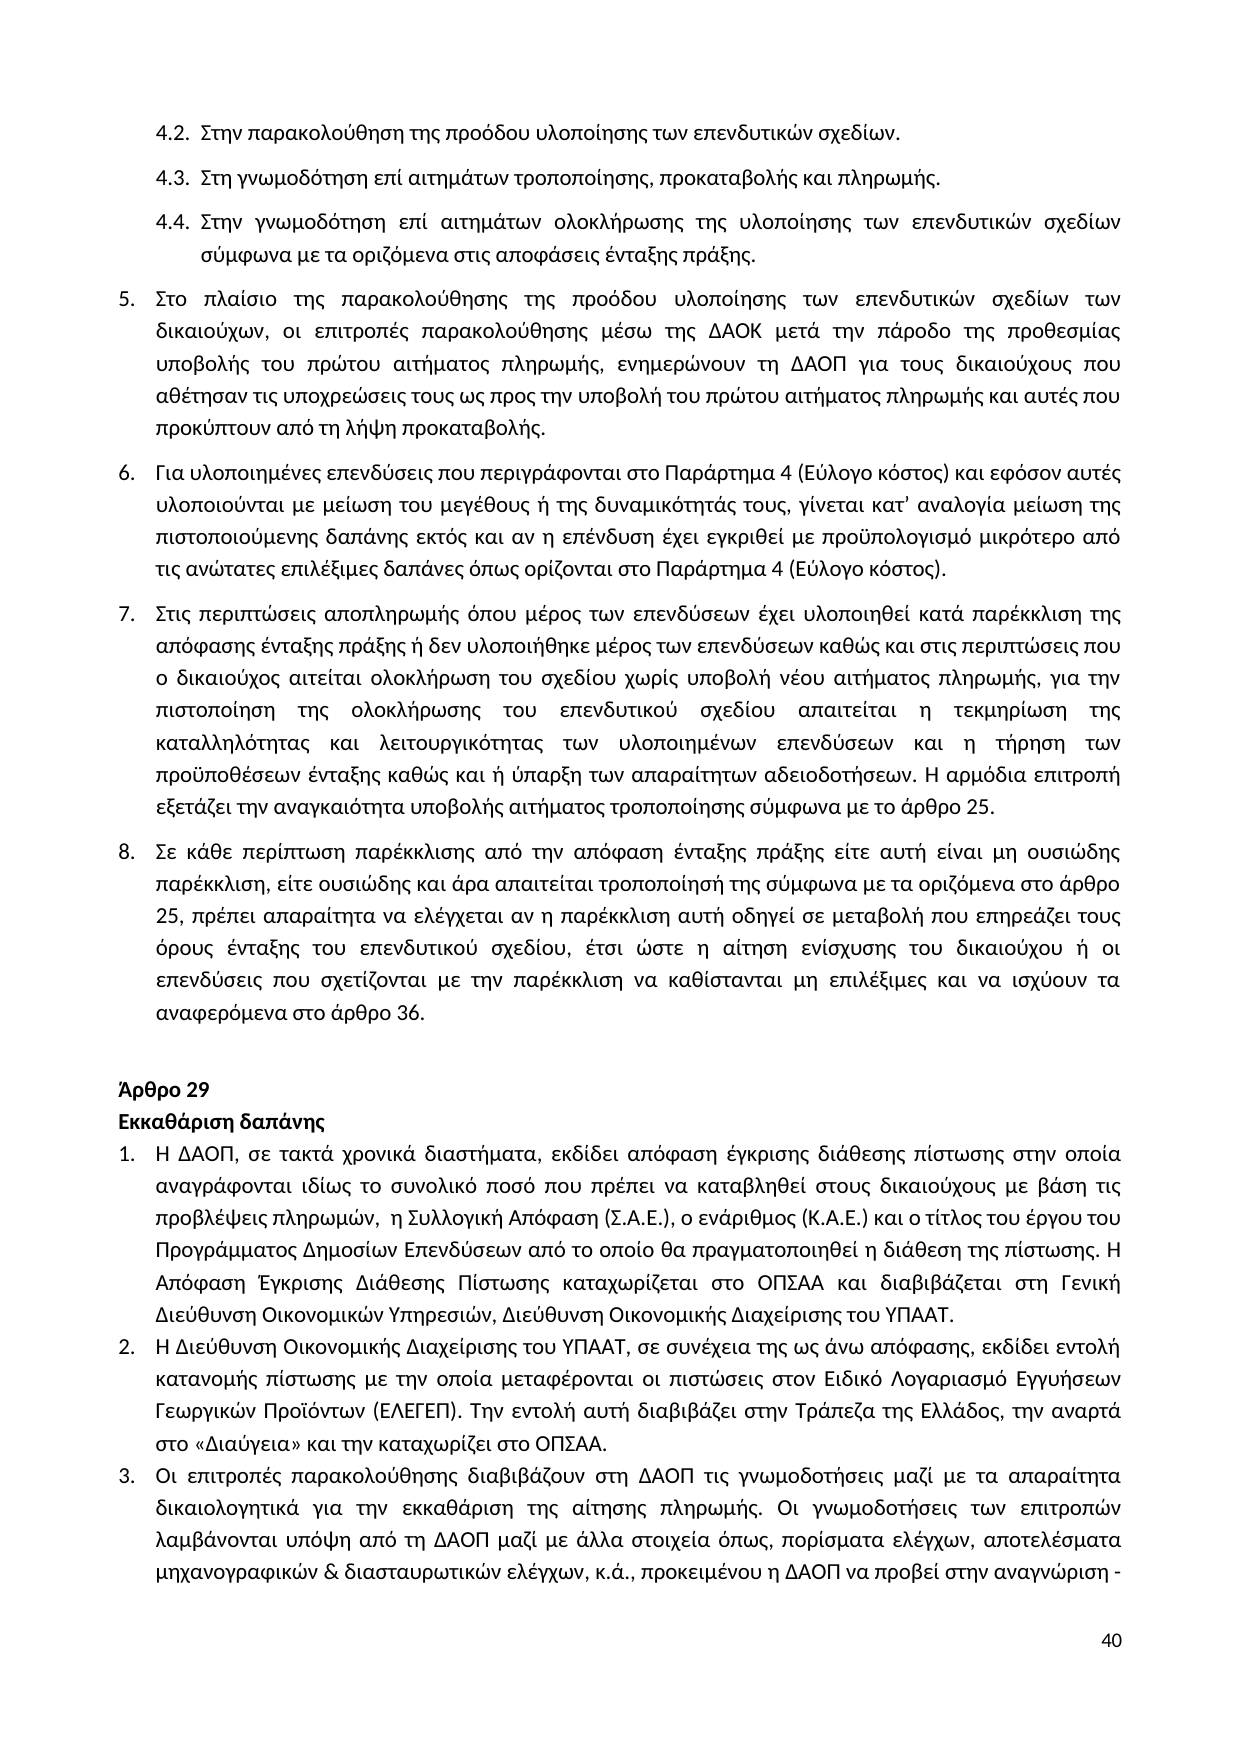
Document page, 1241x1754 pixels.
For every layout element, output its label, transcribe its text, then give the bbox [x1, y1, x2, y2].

list Για υλοποιημένες επενδύσεις που περιγράφονται στο Παράρτημα 4 (Εύλογο κόστος) και εφόσον αυτές υλοποιούνται με μείωση του μεγέθους ή της δυναμικότητάς τους, γίνεται κατ’ αναλογία μείωση της πιστοποιούμενης δαπάνης εκτός και αν η επένδυση έχει εγκριθεί με προϋπολογισμό μικρότερο από τις ανώτατες επιλέξιμες δαπάνες όπως ορίζονται στο Παράρτημα 4 (Εύλογο κόστος). [118, 458, 1122, 582]
list Στη γνωμοδότηση επί αιτημάτων τροποποίησης, προκαταβολής και πληρωμής. [156, 163, 1122, 191]
text Εκκαθάριση δαπάνης [118, 1107, 1122, 1135]
list Η ΔΑΟΠ, σε τακτά χρονικά διαστήματα, εκδίδει απόφαση έγκρισης διάθεσης πίστωσης στην οποία αναγράφονται ιδίως το συνολικό ποσό που πρέπει να καταβληθεί στους δικαιούχους με βάση τις προβλέψεις πληρωμών, η Συλλογική Απόφαση (Σ.Α.Ε.), ο ενάριθμος (Κ.Α.Ε.) και ο τίτλος του έργου του Προγράμματος Δημοσίων Επενδύσεων από το οποίο θα πραγματοποιηθεί η διάθεση της πίστωσης. Η Απόφαση Έγκρισης Διάθεσης Πίστωσης καταχωρίζεται στο ΟΠΣΑΑ και διαβιβάζεται στη Γενική Διεύθυνση Οικονομικών Υπηρεσιών, Διεύθυνση Οικονομικής Διαχείρισης του ΥΠΑΑΤ. [118, 1139, 1122, 1328]
list Στις περιπτώσεις αποπληρωμής όπου μέρος των επενδύσεων έχει υλοποιηθεί κατά παρέκκλιση της απόφασης ένταξης πράξης ή δεν υλοποιήθηκε μέρος των επενδύσεων καθώς και στις περιπτώσεις που ο δικαιούχος αιτείται ολοκλήρωση του σχεδίου χωρίς υποβολή νέου αιτήματος πληρωμής, για την πιστοποίηση της ολοκλήρωσης του επενδυτικού σχεδίου απαιτείται η τεκμηρίωση της καταλληλότητας και λειτουργικότητας των υλοποιημένων επενδύσεων και η τήρηση των προϋποθέσεων ένταξης καθώς και ή ύπαρξη των απαραίτητων αδειοδοτήσεων. Η αρμόδια επιτροπή εξετάζει την αναγκαιότητα υποβολής αιτήματος τροποποίησης σύμφωνα με το άρθρο 25. [118, 599, 1122, 820]
list Στο πλαίσιο της παρακολούθησης της προόδου υλοποίησης των επενδυτικών σχεδίων των δικαιούχων, οι επιτροπές παρακολούθησης μέσω της ΔΑΟΚ μετά την πάροδο της προθεσμίας υποβολής του πρώτου αιτήματος πληρωμής, ενημερώνουν τη ΔΑΟΠ για τους δικαιούχους που αθέτησαν τις υποχρεώσεις τους ως προς την υποβολή του πρώτου αιτήματος πληρωμής και αυτές που προκύπτουν από τη λήψη προκαταβολής. [118, 284, 1122, 441]
list Η Διεύθυνση Οικονομικής Διαχείρισης του ΥΠΑΑΤ, σε συνέχεια της ως άνω απόφασης, εκδίδει εντολή κατανομής πίστωσης με την οποία μεταφέρονται οι πιστώσεις στον Ειδικό Λογαριασμό Εγγυήσεων Γεωργικών Προϊόντων (ΕΛΕΓΕΠ). Την εντολή αυτή διαβιβάζει στην Τράπεζα της Ελλάδος, την αναρτά στο «Διαύγεια» και την καταχωρίζει στο ΟΠΣΑΑ. [118, 1332, 1122, 1457]
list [118, 1461, 1122, 1586]
list Στην παρακολούθηση της προόδου υλοποίησης των επενδυτικών σχεδίων. [156, 118, 1122, 146]
list Σε κάθε περίπτωση παρέκκλισης από την απόφαση ένταξης πράξης είτε αυτή είναι μη ουσιώδης παρέκκλιση, είτε ουσιώδης και άρα απαιτείται τροποποίησή της σύμφωνα με τα οριζόμενα στο άρθρο 25, πρέπει απαραίτητα να ελέγχεται αν η παρέκκλιση αυτή οδηγεί σε μεταβολή που επηρεάζει τους όρους ένταξης του επενδυτικού σχεδίου, έτσι ώστε η αίτηση ενίσχυσης του δικαιούχου ή οι επενδύσεις που σχετίζονται με την παρέκκλιση να καθίστανται μη επιλέξιμες και να ισχύουν τα αναφερόμενα στο άρθρο 36. [118, 837, 1122, 1026]
text Άρθρο 29 [118, 1075, 1122, 1103]
list Στην γνωμοδότηση επί αιτημάτων ολοκλήρωσης της υλοποίησης των επενδυτικών σχεδίων σύμφωνα με τα οριζόμενα στις αποφάσεις ένταξης πράξης. [156, 207, 1122, 268]
